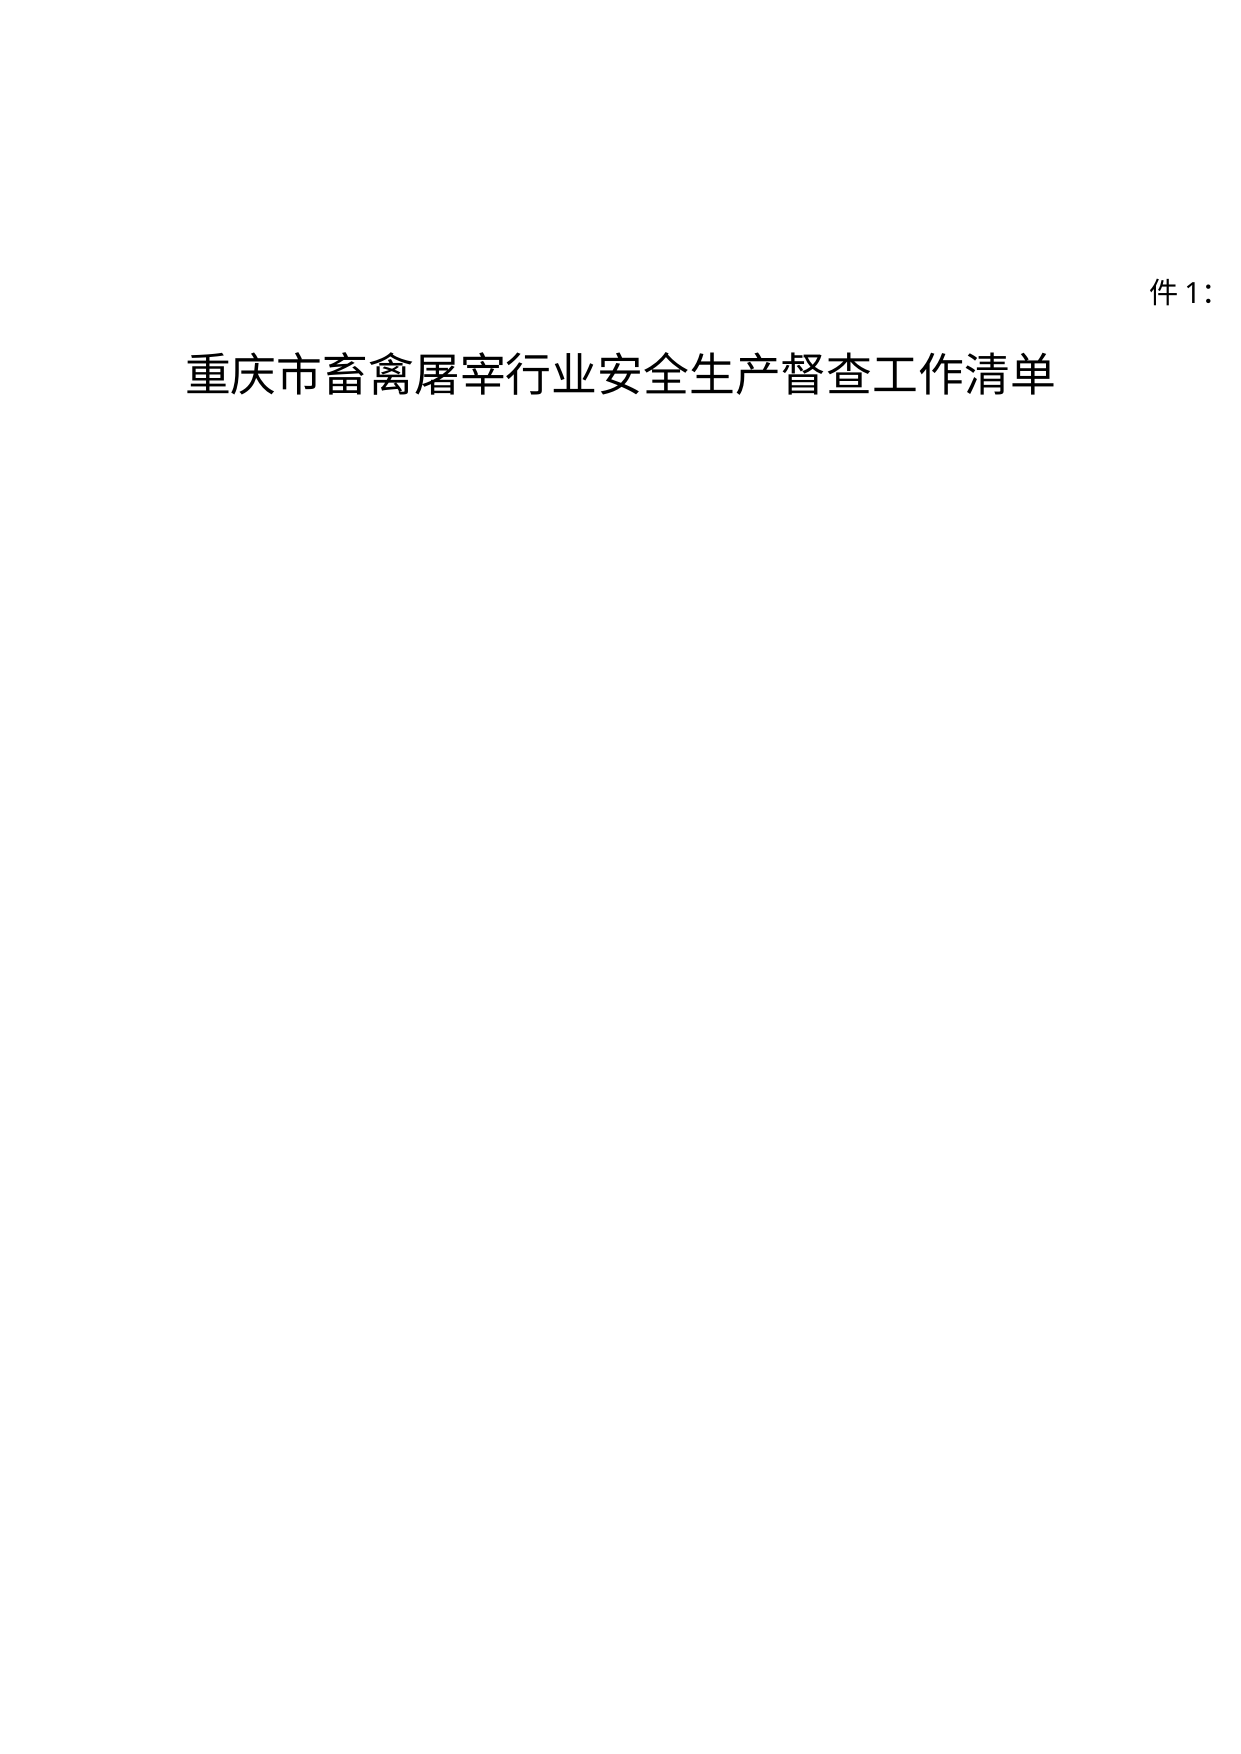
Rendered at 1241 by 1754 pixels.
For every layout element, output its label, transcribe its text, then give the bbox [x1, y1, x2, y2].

text 重庆市畜禽屠宰行业安全生产督查工作清单 [89, 323, 1152, 420]
text 附件1： [1149, 193, 1240, 323]
